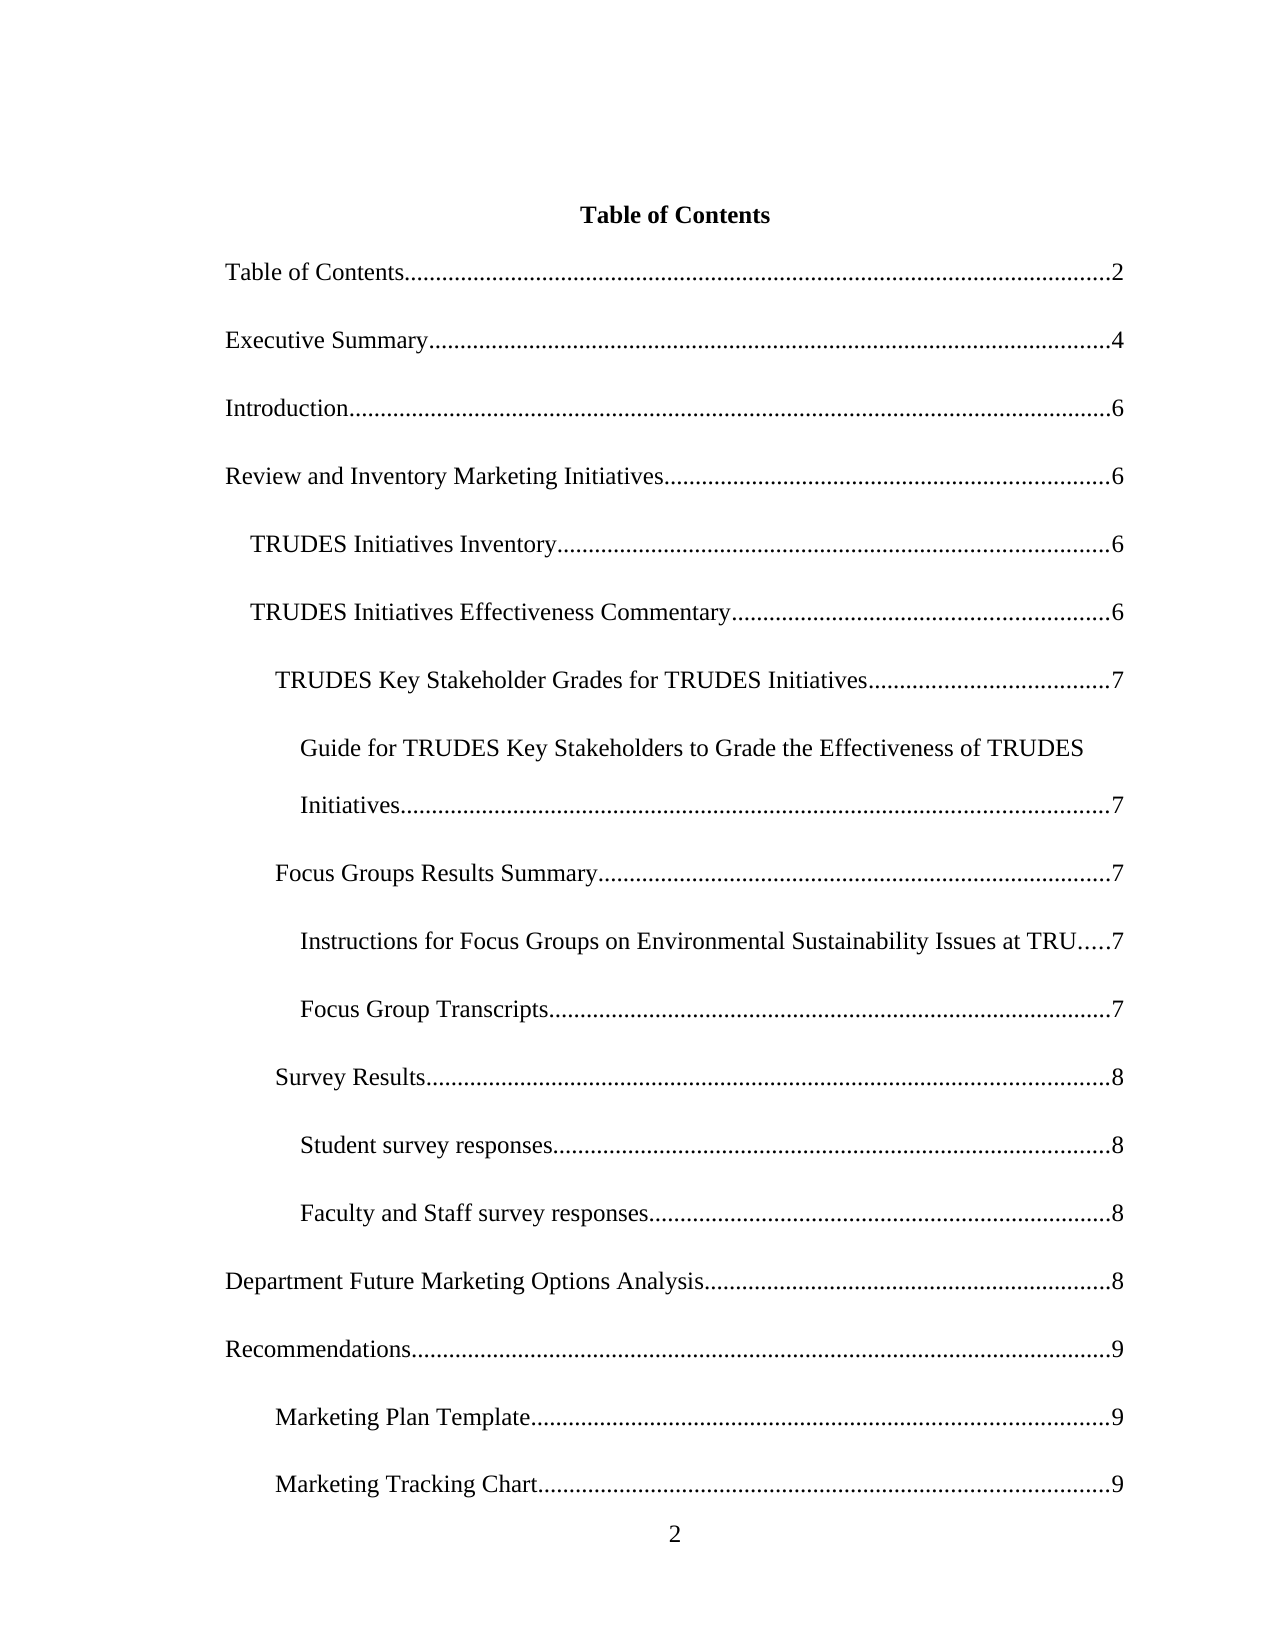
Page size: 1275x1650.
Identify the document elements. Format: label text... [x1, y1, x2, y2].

text Executive Summary 4 [225, 325, 1125, 354]
text Review and Inventory Marketing Initiatives 6 [225, 461, 1125, 490]
text Marketing Tracking Chart 9 [275, 1469, 1125, 1498]
text Recommendations 9 [225, 1334, 1125, 1362]
text Department Future Marketing Options Analysis 8 [225, 1266, 1125, 1294]
text Survey Results 8 [275, 1062, 1125, 1091]
text Focus Group Transcripts 7 [300, 994, 1125, 1023]
text Faculty and Staff survey responses 8 [300, 1198, 1125, 1227]
text Marketing Plan Template 9 [275, 1402, 1125, 1430]
text Student survey responses 8 [300, 1130, 1125, 1159]
text Focus Groups Results Summary 7 [275, 858, 1125, 887]
text Guide for TRUDES Key Stakeholders to Grade the Effectiveness of TRUDES Initiatives 7 [300, 733, 1125, 819]
text Table of Contents 2 [225, 257, 1125, 286]
text Introduction 6 [225, 393, 1125, 422]
subtitle Table of Contents [225, 200, 1125, 229]
text TRUDES Initiatives Effectiveness Commentary 6 [250, 597, 1125, 626]
text TRUDES Initiatives Inventory 6 [250, 529, 1125, 558]
text Instructions for Focus Groups on Environmental Sustainability Issues at TRU 7 [300, 926, 1125, 955]
text TRUDES Key Stakeholder Grades for TRUDES Initiatives 7 [275, 665, 1125, 694]
